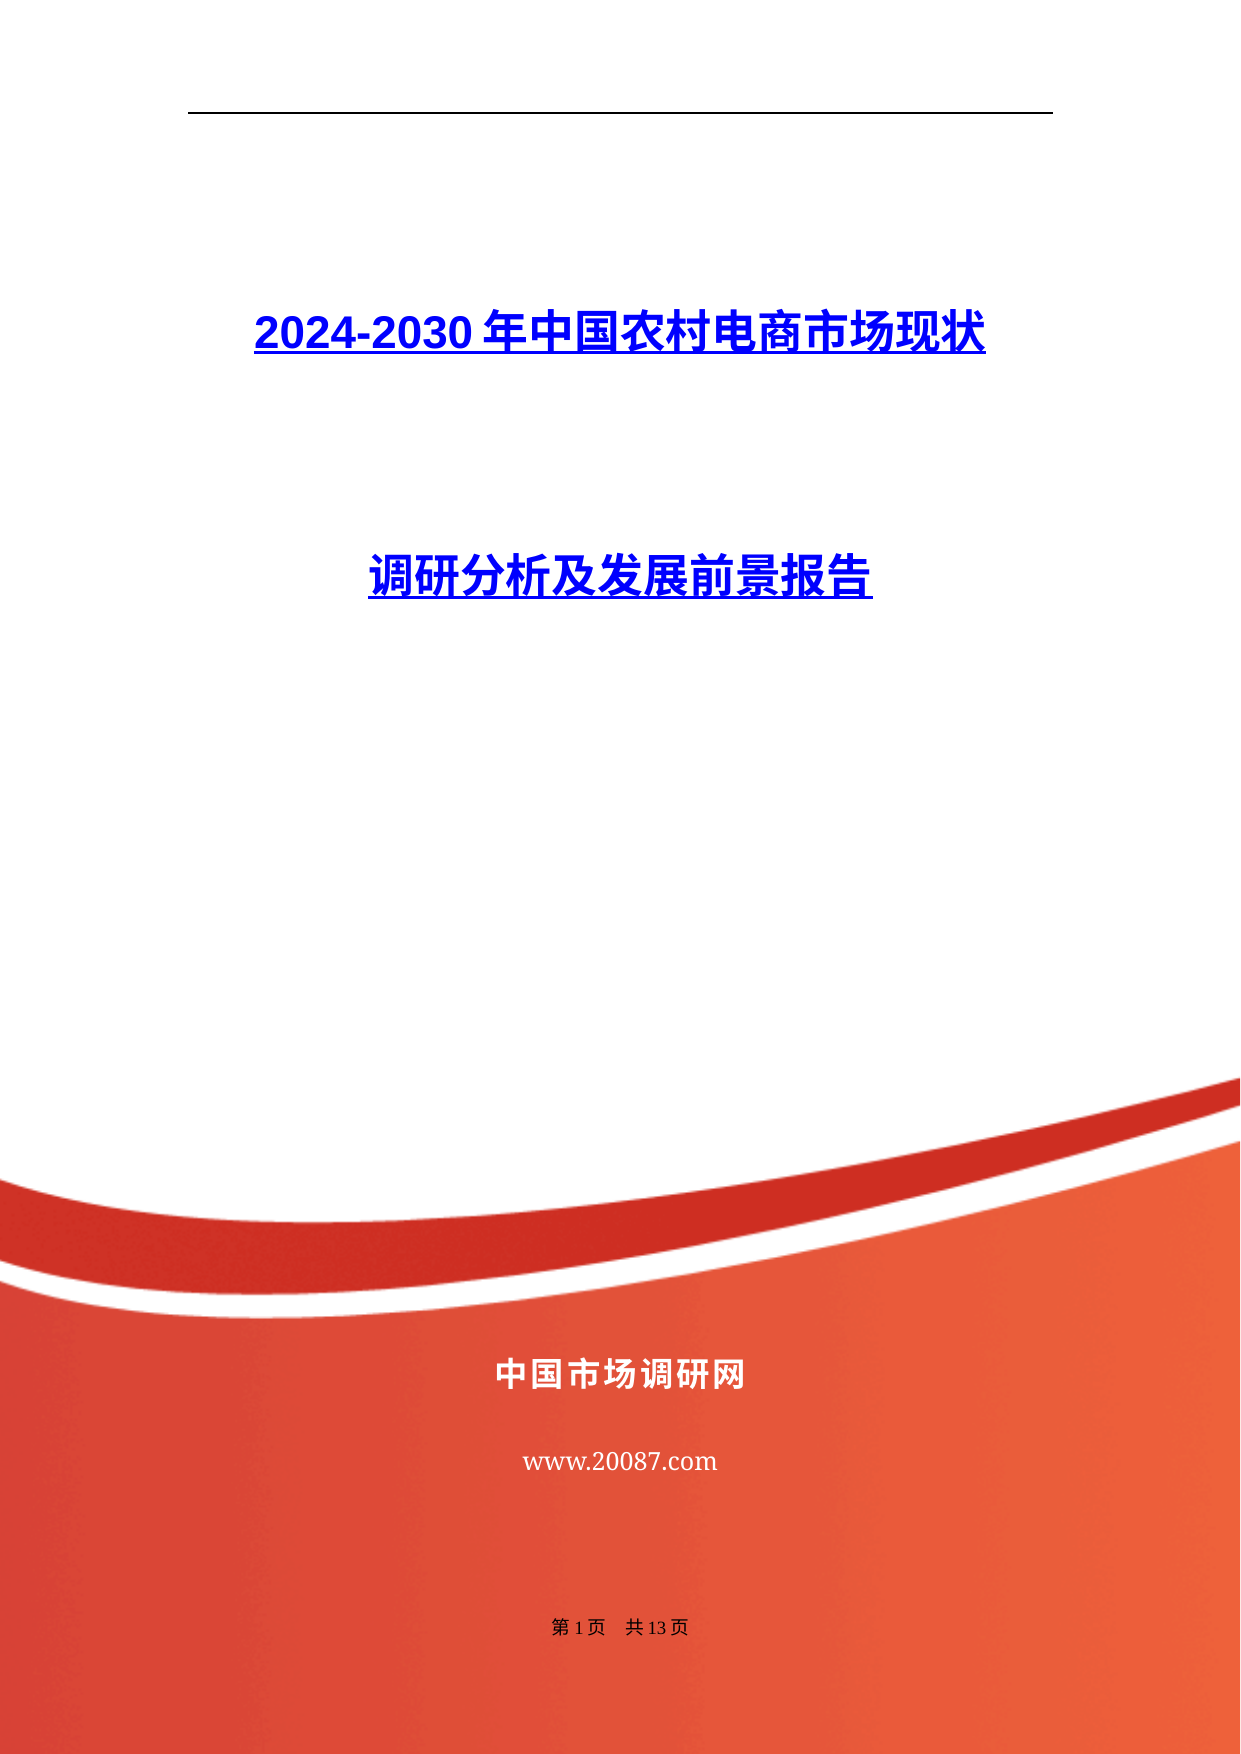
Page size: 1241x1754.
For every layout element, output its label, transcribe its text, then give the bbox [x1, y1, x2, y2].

text www.20087.com [187, 1428, 1053, 1493]
table_header 2024-2030年中国农村电商市场现状调研分析及发展前景报告 [188, 207, 1053, 773]
subtitle 中国市场调研网 [187, 1339, 1053, 1404]
picture [0, 1006, 1241, 1754]
